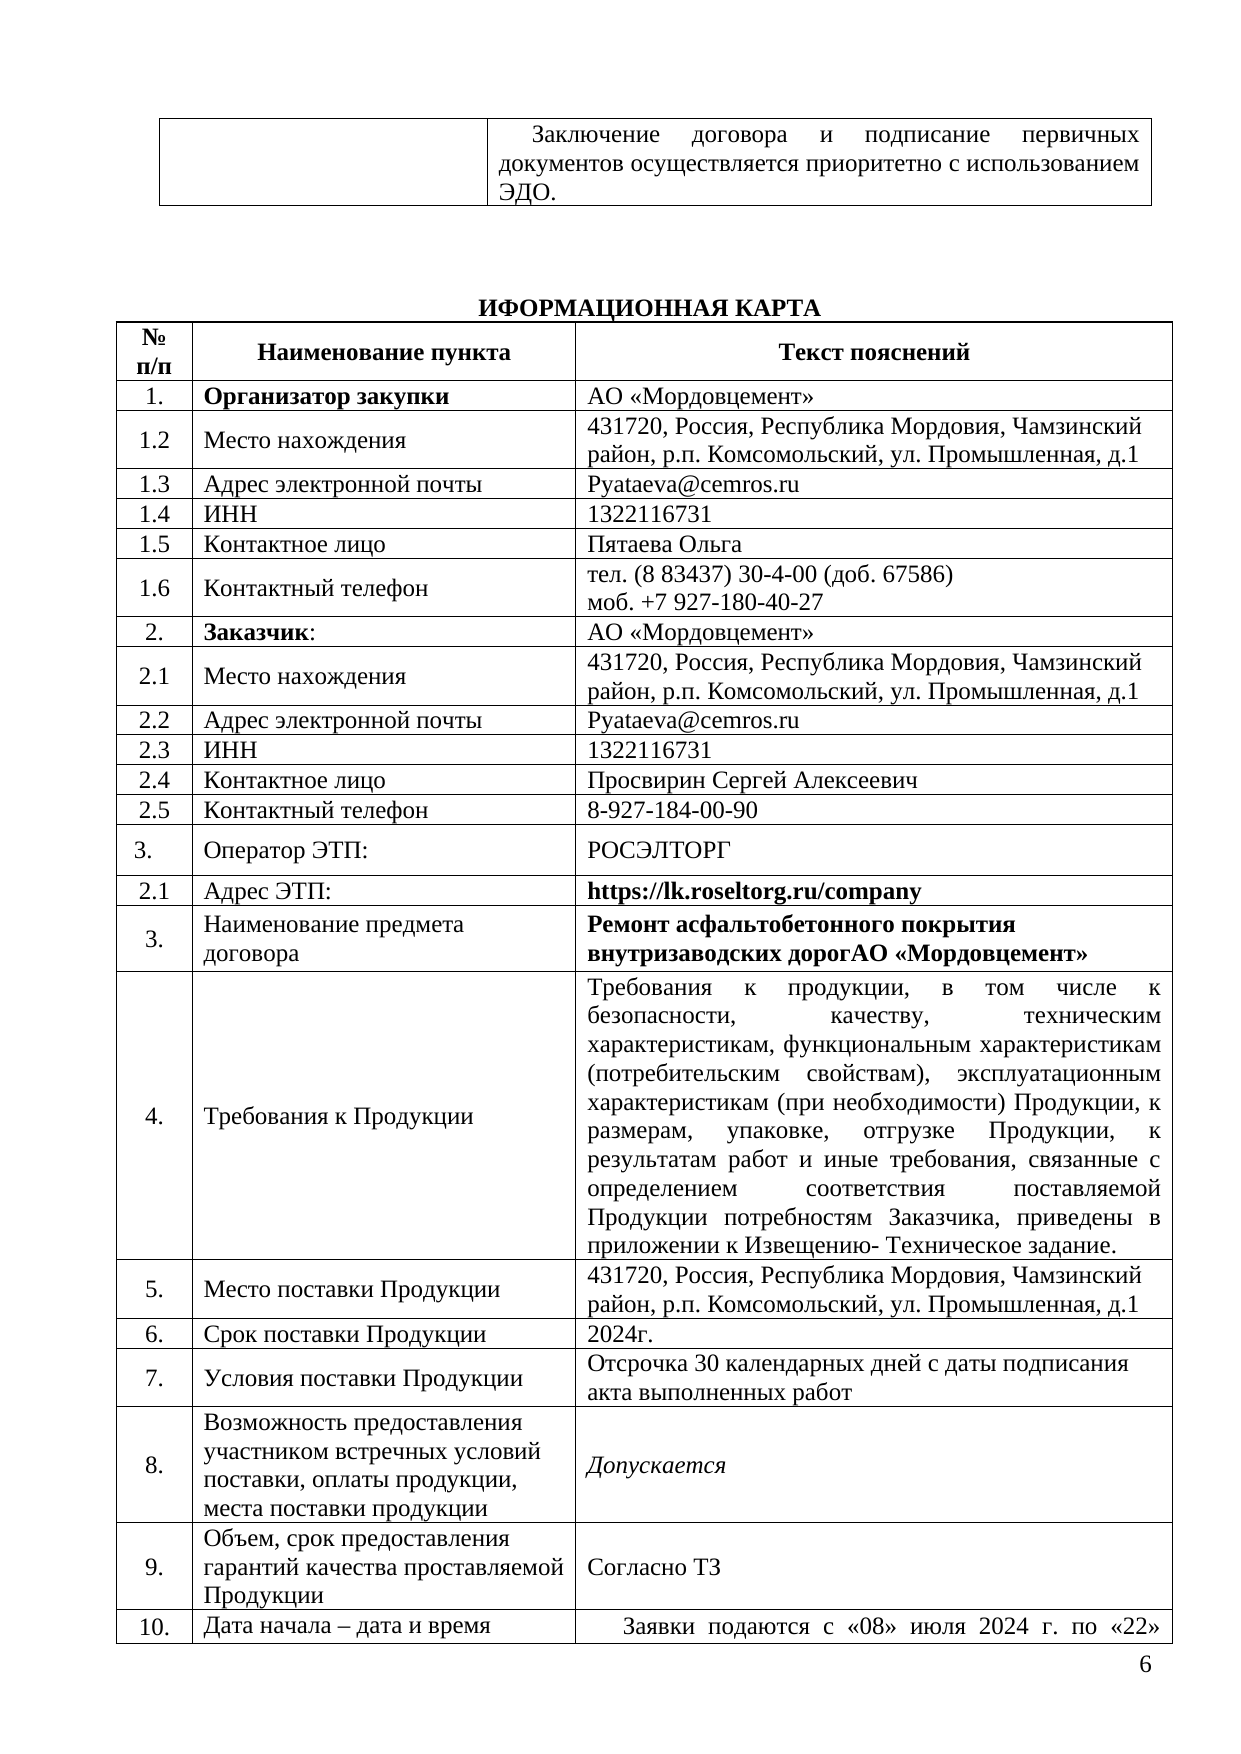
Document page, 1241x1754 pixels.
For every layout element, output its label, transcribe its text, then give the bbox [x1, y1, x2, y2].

table_cell Место нахождения [193, 411, 575, 468]
table_header Наименование пункта [193, 323, 575, 380]
table_cell Просвирин Сергей Алексеевич [576, 765, 1172, 794]
table_cell Объем, срок предоставления гарантий качества проставляемой Продукции [193, 1523, 575, 1609]
text ИФОРМАЦИОННАЯ КАРТА [148, 293, 1152, 321]
table_cell Условия поставки Продукции [193, 1349, 575, 1406]
table_cell АО «Мордовцемент» [576, 617, 1172, 646]
table_cell 2024г. [576, 1319, 1172, 1347]
table_cell Pyataeva@cemros.ru [576, 469, 1172, 498]
table_cell Наименование предмета договора [193, 906, 575, 971]
table_cell ИНН [193, 499, 575, 528]
table_cell 3. [117, 825, 192, 875]
table_cell 431720, Россия, Республика Мордовия, Чамзинский район, р.п. Комсомольский, ул. Промышленная, д.1 [576, 411, 1172, 468]
table_cell Организатор закупки [193, 381, 575, 410]
table_cell 8-927-184-00-90 [576, 795, 1172, 824]
table_cell 2.5 [117, 795, 192, 824]
table_cell ИНН [193, 735, 575, 764]
table_cell 2.3 [117, 735, 192, 764]
table_cell Контактное лицо [193, 765, 575, 794]
table_cell Контактный телефон [193, 559, 575, 616]
table_cell Место нахождения [193, 647, 575, 704]
table_cell Срок поставки Продукции [193, 1319, 575, 1347]
table_cell Заказчик: [193, 617, 575, 646]
table_cell тел. (8 83437) 30-4-00 (доб. 67586) моб. +7 927-180-40-27 [576, 559, 1172, 616]
table_cell 4. [117, 972, 192, 1259]
table_cell Адрес электронной почты [193, 706, 575, 734]
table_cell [576, 1610, 1172, 1643]
table_cell Адрес ЭТП: [193, 876, 575, 905]
table_cell РОСЭЛТОРГ [576, 825, 1172, 875]
table_cell 3. [117, 906, 192, 971]
table_cell 1.5 [117, 529, 192, 558]
table_cell 10. [117, 1610, 192, 1643]
table_cell Требования к продукции, в том числе к безопасности, качеству, техническим характеристикам, функциональным характеристикам (потребительским свойствам), эксплуатационным характеристикам (при необходимости) Продукции, к размерам, упаковке, отгрузке Продукции, к результатам работ и иные требования, связанные с определением соответствия поставляемой Продукции потребностям Заказчика, приведены в приложении к Извещению- Техническое задание. [576, 972, 1172, 1259]
table_cell Оператор ЭТП: [193, 825, 575, 875]
table_cell 6. [117, 1319, 192, 1347]
table_cell 431720, Россия, Республика Мордовия, Чамзинский район, р.п. Комсомольский, ул. Промышленная, д.1 [576, 647, 1172, 704]
table_cell 431720, Россия, Республика Мордовия, Чамзинский район, р.п. Комсомольский, ул. Промышленная, д.1 [576, 1260, 1172, 1318]
table_cell Требования к Продукции [193, 972, 575, 1259]
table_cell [193, 1610, 575, 1643]
table_cell Пятаева Ольга [576, 529, 1172, 558]
table_cell 2.1 [117, 647, 192, 704]
table_cell 1. [117, 381, 192, 410]
table_cell Контактный телефон [193, 795, 575, 824]
table_cell 1.4 [117, 499, 192, 528]
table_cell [488, 119, 1151, 205]
table_cell Отсрочка 30 календарных дней с даты подписания акта выполненных работ [576, 1349, 1172, 1406]
table_cell Возможность предоставления участником встречных условий поставки, оплаты продукции, места поставки продукции [193, 1407, 575, 1522]
table_cell Адрес электронной почты [193, 469, 575, 498]
table_cell 2. [117, 617, 192, 646]
table_cell 2.2 [117, 706, 192, 734]
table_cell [160, 119, 487, 205]
table_cell 1.6 [117, 559, 192, 616]
table_cell 1.2 [117, 411, 192, 468]
table_cell Место поставки Продукции [193, 1260, 575, 1318]
table_cell Pyataeva@cemros.ru [576, 706, 1172, 734]
table_cell 2.1 [117, 876, 192, 905]
table_cell Контактное лицо [193, 529, 575, 558]
table_cell https://lk.roseltorg.ru/company [576, 876, 1172, 905]
table_cell 9. [117, 1523, 192, 1609]
table_header № п/п [117, 323, 192, 380]
table_cell 1322116731 [576, 735, 1172, 764]
table_cell Ремонт асфальтобетонного покрытия внутризаводских дорогАО «Мордовцемент» [576, 906, 1172, 971]
table_cell Допускается [576, 1407, 1172, 1522]
table_cell 7. [117, 1349, 192, 1406]
table_cell 8. [117, 1407, 192, 1522]
table_cell АО «Мордовцемент» [576, 381, 1172, 410]
table_cell Согласно ТЗ [576, 1523, 1172, 1609]
table_cell 2.4 [117, 765, 192, 794]
table_cell 1.3 [117, 469, 192, 498]
table_cell 1322116731 [576, 499, 1172, 528]
table_cell 5. [117, 1260, 192, 1318]
table_header Текст пояснений [576, 323, 1172, 380]
